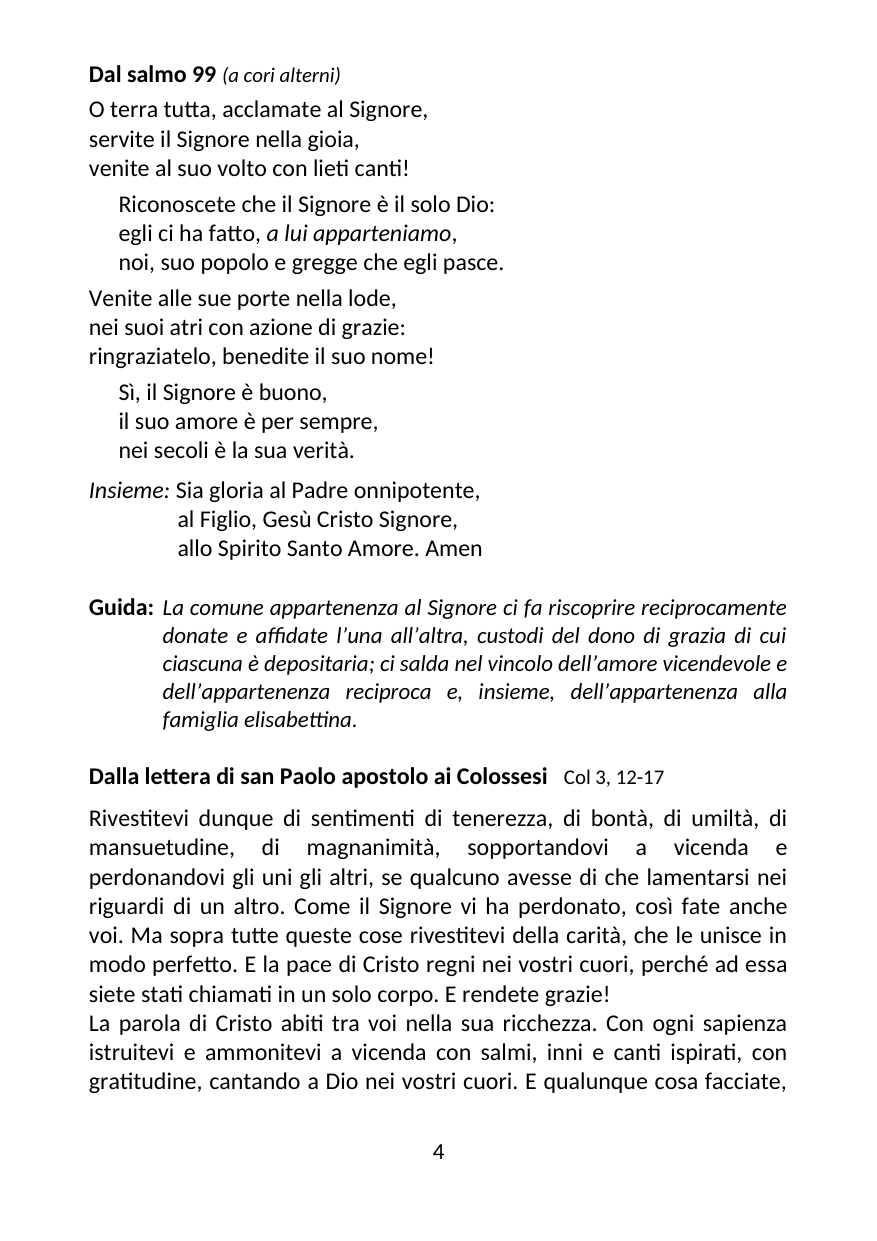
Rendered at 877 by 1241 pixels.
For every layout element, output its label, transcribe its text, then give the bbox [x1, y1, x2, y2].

text Sì, il Signore è buono, [89, 377, 788, 406]
text Insieme: Sia gloria al Padre onnipotente, [89, 475, 788, 504]
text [89, 1008, 788, 1096]
text il suo amore è per sempre, [89, 406, 788, 435]
text ringraziatelo, benedite il suo nome! [89, 341, 788, 371]
text venite al suo volto con lieti canti! [89, 153, 788, 182]
text servite il Signore nella gioia, [89, 124, 788, 153]
text allo Spirito Santo Amore. Amen [177, 533, 788, 563]
text nei suoi atri con azione di grazie: [89, 312, 788, 341]
text Venite alle sue porte nella lode, [89, 283, 788, 312]
text O terra tutta, acclamate al Signore, [89, 94, 788, 124]
text Riconoscete che il Signore è il solo Dio: [118, 189, 788, 218]
text al Figlio, Gesù Cristo Signore, [177, 504, 788, 533]
text nei secoli è la sua verità. [89, 435, 788, 464]
text noi, suo popolo e gregge che egli pasce. [118, 247, 788, 276]
text Rivestitevi dunque di sentimenti di tenerezza, di bontà, di umiltà, di mansuetudine, di magnanimità, sopportandovi a vicenda e perdonandovi gli uni gli altri, se qualcuno avesse di che lamentarsi nei riguardi di un altro. Come il Signore vi ha perdonato, così fate anche voi. Ma sopra tutte queste cose rivestitevi della carità, che le unisce in modo perfetto. E la pace di Cristo regni nei vostri cuori, perché ad essa siete stati chiamati in un solo corpo. E rendete grazie! [89, 803, 788, 1008]
text Dalla lettera di san Paolo apostolo ai Colossesi Col 3, 12-17 [89, 761, 788, 791]
text Guida: La comune appartenenza al Signore ci fa riscoprire reciprocamente donate e affidate l’una all’altra, custodi del dono di grazia di cui ciascuna è depositaria; ci salda nel vincolo dell’amore vicendevole e dell’appartenenza reciproca e, insieme, dell’appartenenza alla famiglia elisabettina. [89, 592, 788, 733]
text Dal salmo 99 (a cori alterni) [89, 59, 788, 88]
text egli ci ha fatto, a lui apparteniamo, [118, 218, 788, 247]
